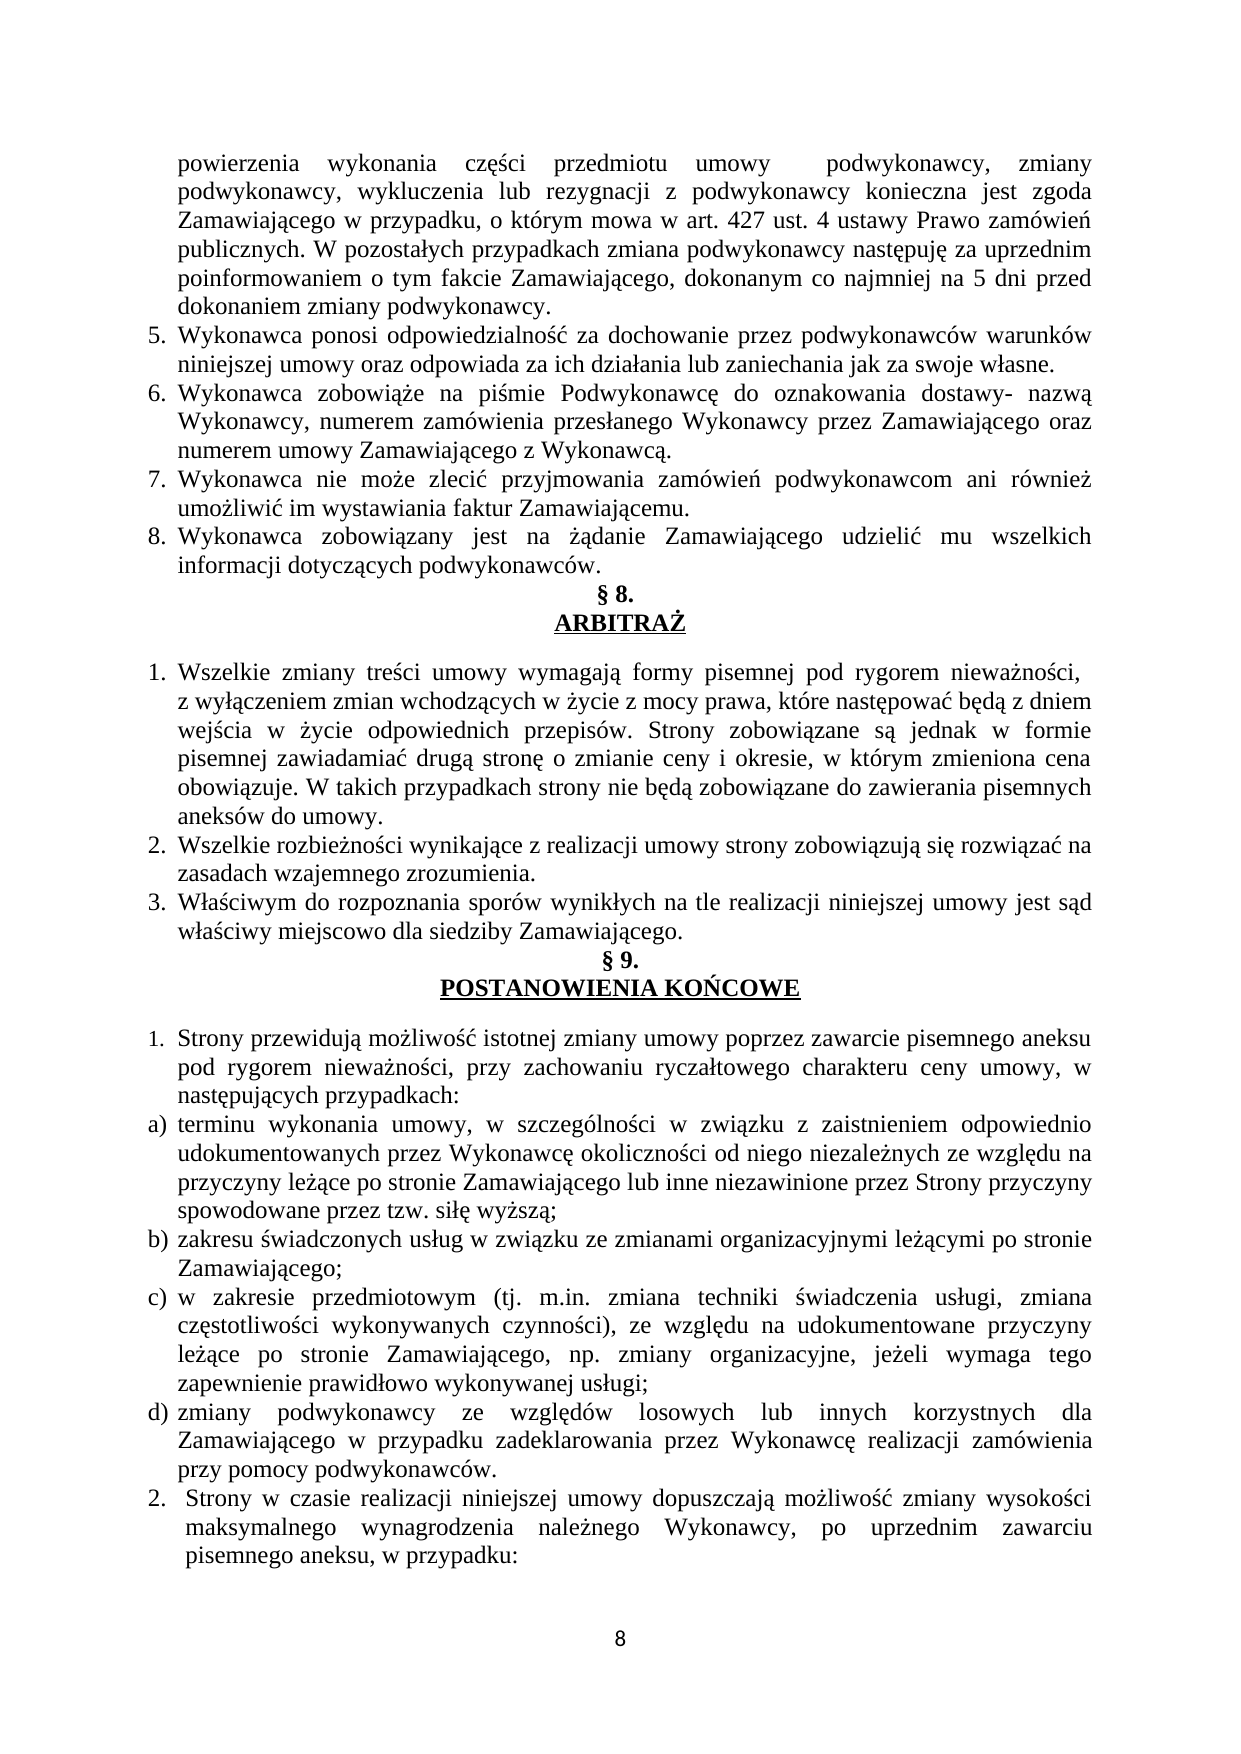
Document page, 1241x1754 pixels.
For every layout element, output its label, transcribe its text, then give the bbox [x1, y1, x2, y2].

list Wykonawca ponosi odpowiedzialność za dochowanie przez podwykonawców warunków niniejszej umowy oraz odpowiada za ich działania lub zaniechania jak za swoje własne. [148, 320, 1093, 378]
text § 9. [148, 945, 1093, 973]
text ARBITRAŻ [148, 608, 1093, 636]
list Wszelkie rozbieżności wynikające z realizacji umowy strony zobowiązują się rozwiązać na zasadach wzajemnego zrozumienia. [148, 830, 1093, 887]
list Wszelkie zmiany treści umowy wymagają formy pisemnej pod rygorem nieważności, z wyłączeniem zmian wchodzących w życie z mocy prawa, które następować będą z dniem wejścia w życie odpowiednich przepisów. Strony zobowiązane są jednak w formie pisemnej zawiadamiać drugą stronę o zmianie ceny i okresie, w którym zmieniona cena obowiązuje. W takich przypadkach strony nie będą zobowiązane do zawierania pisemnych aneksów do umowy. [148, 657, 1093, 830]
list Wykonawca zobowiązany jest na żądanie Zamawiającego udzielić mu wszelkich informacji dotyczących podwykonawców. [148, 521, 1093, 579]
text § 8. [546, 579, 1093, 608]
text POSTANOWIENIA KOŃCOWE [148, 973, 1093, 1002]
list terminu wykonania umowy, w szczególności w związku z zaistnieniem odpowiednio udokumentowanych przez Wykonawcę okoliczności od niego niezależnych ze względu na przyczyny leżące po stronie Zamawiającego lub inne niezawinione przez Strony przyczyny spowodowane przez tzw. siłę wyższą; [148, 1109, 1093, 1224]
list Właściwym do rozpoznania sporów wynikłych na tle realizacji niniejszej umowy jest sąd właściwy miejscowo dla siedziby Zamawiającego. [148, 887, 1093, 945]
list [148, 148, 1093, 320]
list Wykonawca zobowiąże na piśmie Podwykonawcę do oznakowania dostawy- nazwą Wykonawcy, numerem zamówienia przesłanego Wykonawcy przez Zamawiającego oraz numerem umowy Zamawiającego z Wykonawcą. [148, 378, 1093, 464]
list zakresu świadczonych usług w związku ze zmianami organizacyjnymi leżącymi po stronie Zamawiającego; [148, 1224, 1093, 1282]
list 1. Strony przewidują możliwość istotnej zmiany umowy poprzez zawarcie pisemnego aneksu pod rygorem nieważności, przy zachowaniu ryczałtowego charakteru ceny umowy, w następujących przypadkach: [148, 1023, 1093, 1109]
list Strony w czasie realizacji niniejszej umowy dopuszczają możliwość zmiany wysokości maksymalnego wynagrodzenia należnego Wykonawcy, po uprzednim zawarciu pisemnego aneksu, w przypadku: [148, 1483, 1093, 1569]
list Wykonawca nie może zlecić przyjmowania zamówień podwykonawcom ani również umożliwić im wystawiania faktur Zamawiającemu. [148, 464, 1093, 521]
list w zakresie przedmiotowym (tj. m.in. zmiana techniki świadczenia usługi, zmiana częstotliwości wykonywanych czynności), ze względu na udokumentowane przyczyny leżące po stronie Zamawiającego, np. zmiany organizacyjne, jeżeli wymaga tego zapewnienie prawidłowo wykonywanej usługi; [148, 1282, 1093, 1397]
list zmiany podwykonawcy ze względów losowych lub innych korzystnych dla Zamawiającego w przypadku zadeklarowania przez Wykonawcę realizacji zamówienia przy pomocy podwykonawców. [148, 1397, 1093, 1483]
